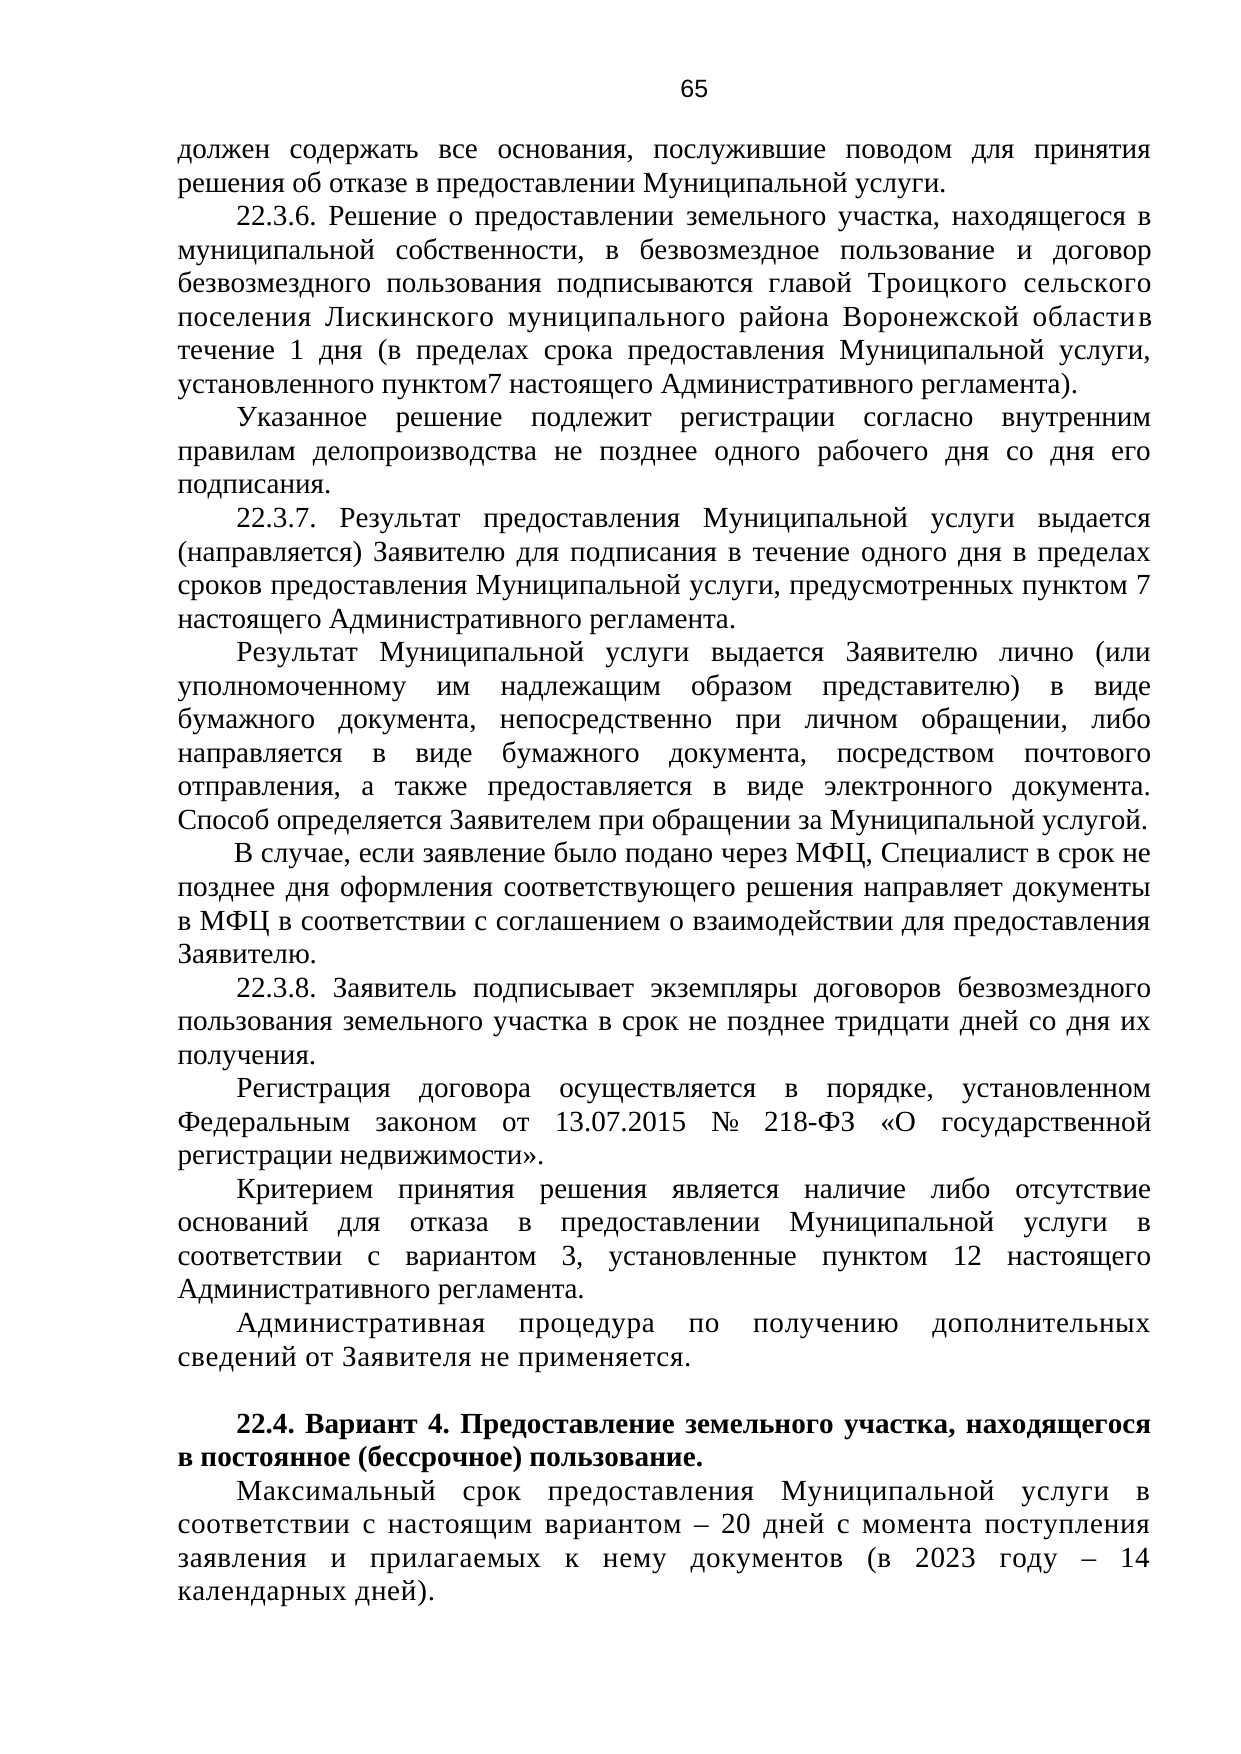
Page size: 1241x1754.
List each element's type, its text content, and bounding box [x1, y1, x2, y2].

text Максимальный срок предоставления Муниципальной услуги в соответствии с настоящим вариантом – 20 дней с момента поступления заявления и прилагаемых к нему документов (в 2023 году – 14 календарных дней). [177, 1473, 1152, 1607]
text 22.3.7. Результат предоставления Муниципальной услуги выдается (направляется) Заявителю для подписания в течение одного дня в пределах сроков предоставления Муниципальной услуги, предусмотренных пунктом 7 настоящего Административного регламента. [177, 500, 1152, 634]
text 22.3.6. Решение о предоставлении земельного участка, находящегося в муниципальной собственности, в безвозмездное пользование и договор безвозмездного пользования подписываются главой Троицкого сельского поселения Лискинского муниципального района Воронежской областив течение 1 дня (в пределах срока предоставления Муниципальной услуги, установленного пунктом7 настоящего Административного регламента). [177, 198, 1152, 399]
text Результат Муниципальной услуги выдается Заявителю лично (или уполномоченному им надлежащим образом представителю) в виде бумажного документа, непосредственно при личном обращении, либо направляется в виде бумажного документа, посредством почтового отправления, а также предоставляется в виде электронного документа. Способ определяется Заявителем при обращении за Муниципальной услугой. [177, 634, 1152, 836]
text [177, 131, 1152, 198]
text Регистрация договора осуществляется в порядке, установленном Федеральным законом от 13.07.2015 № 218-ФЗ «О государственной регистрации недвижимости». [177, 1070, 1152, 1171]
text Указанное решение подлежит регистрации согласно внутренним правилам делопроизводства не позднее одного рабочего дня со дня его подписания. [177, 399, 1152, 500]
text 22.3.8. Заявитель подписывает экземпляры договоров безвозмездного пользования земельного участка в срок не позднее тридцати дней со дня их получения. [177, 970, 1152, 1070]
list 22.4. Вариант 4. Предоставление земельного участка, находящегося в постоянное (бессрочное) пользование. [177, 1406, 1152, 1473]
text В случае, если заявление было подано через МФЦ, Специалист в срок не позднее дня оформления соответствующего решения направляет документы в МФЦ в соответствии с соглашением о взаимодействии для предоставления Заявителю. [177, 836, 1152, 970]
text Критерием принятия решения является наличие либо отсутствие оснований для отказа в предоставлении Муниципальной услуги в соответствии с вариантом 3, установленные пунктом 12 настоящего Административного регламента. [177, 1171, 1152, 1305]
text Административная процедура по получению дополнительных сведений от Заявителя не применяется. [177, 1305, 1152, 1372]
